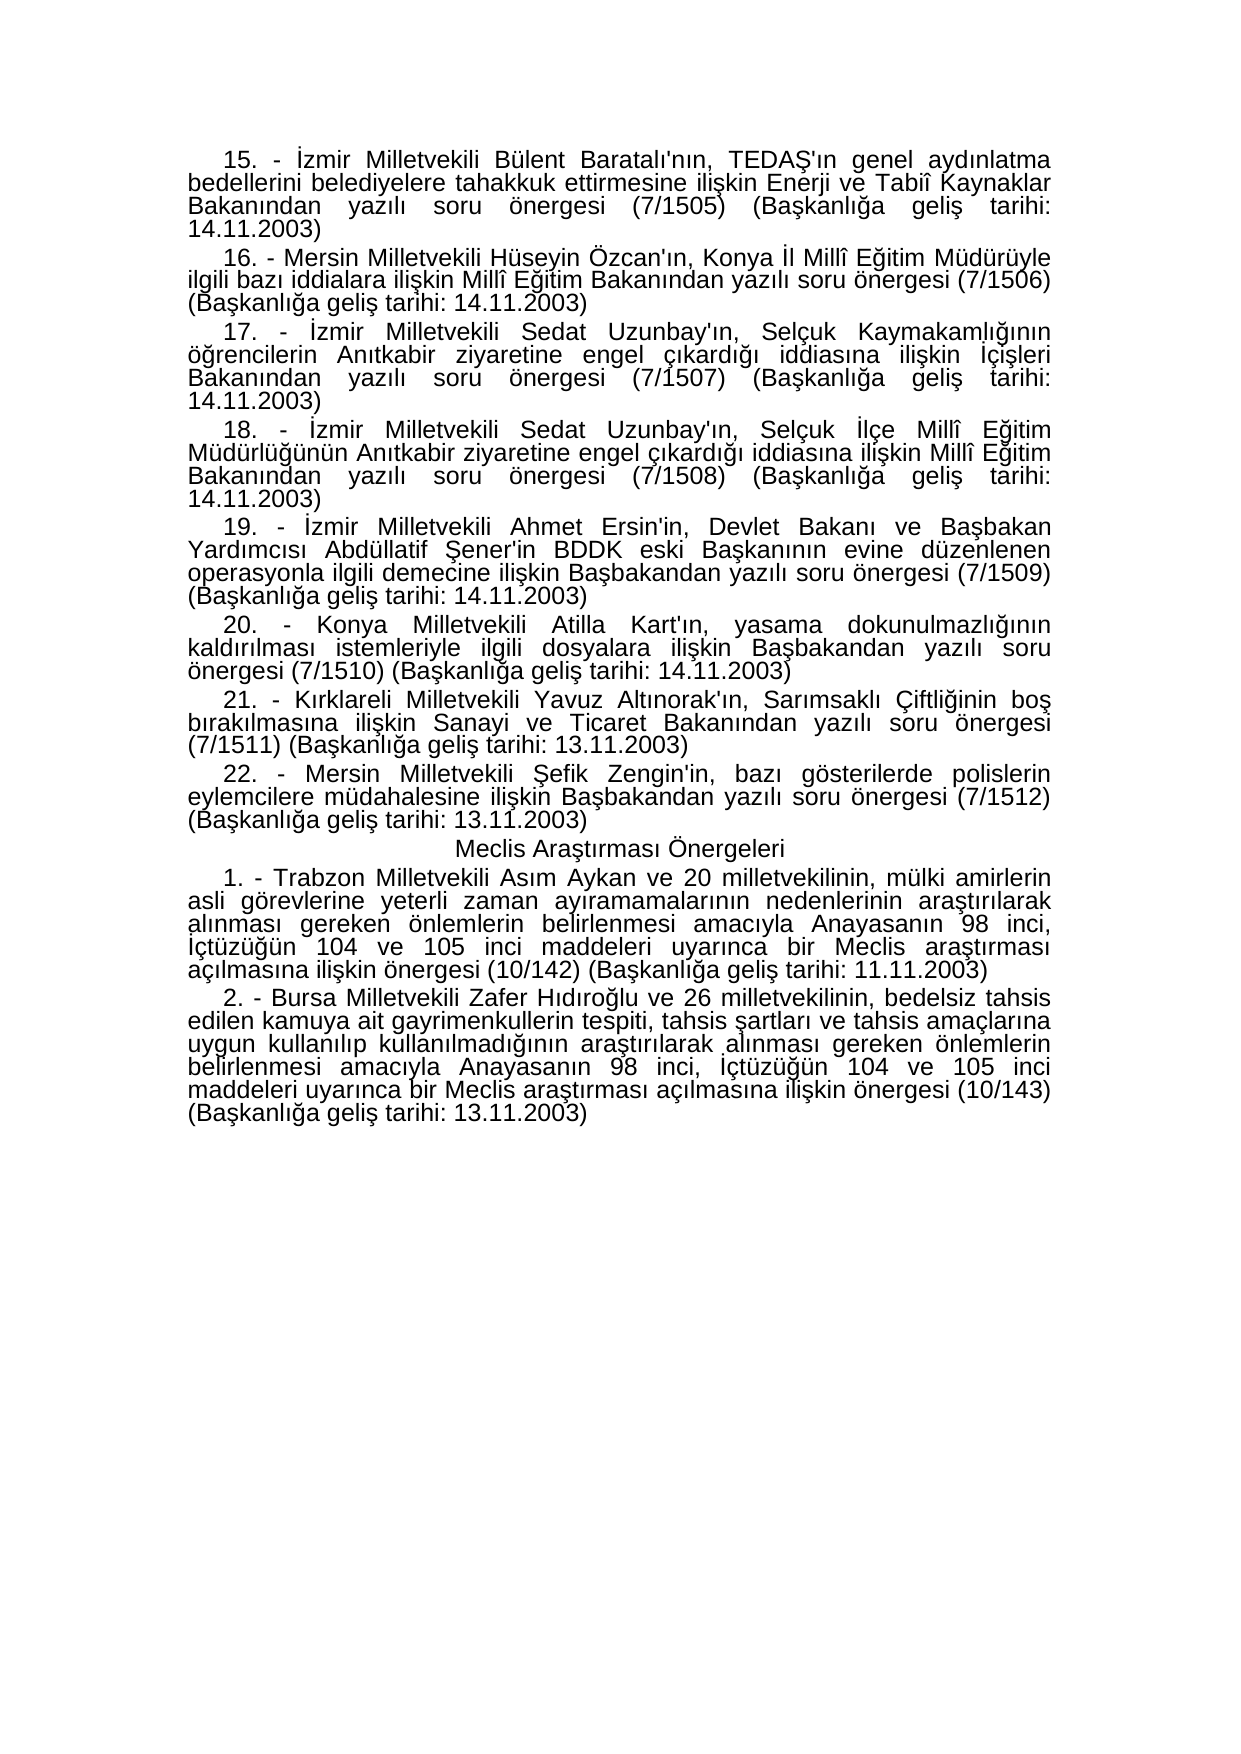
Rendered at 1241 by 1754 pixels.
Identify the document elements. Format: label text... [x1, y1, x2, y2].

text 19. - İzmir Milletvekili Ahmet Ersin'in, Devlet Bakanı ve Başbakan Yardımcısı Abdüllatif Şener'in BDDK eski Başkanının evine düzenlenen operasyonla ilgili demecine ilişkin Başbakandan yazılı soru önergesi (7/1509) (Başkanlığa geliş tarihi: 14.11.2003) [187, 517, 1053, 609]
text 20. - Konya Milletvekili Atilla Kart'ın, yasama dokunulmazlığının kaldırılması istemleriyle ilgili dosyalara ilişkin Başbakandan yazılı soru önergesi (7/1510) (Başkanlığa geliş tarihi: 14.11.2003) [187, 615, 1053, 684]
text 16. - Mersin Milletvekili Hüseyin Özcan'ın, Konya İl Millî Eğitim Müdürüyle ilgili bazı iddialara ilişkin Millî Eğitim Bakanından yazılı soru önergesi (7/1506) (Başkanlığa geliş tarihi: 14.11.2003) [187, 248, 1053, 316]
text 21. - Kırklareli Milletvekili Yavuz Altınorak'ın, Sarımsaklı Çiftliğinin boş bırakılmasına ilişkin Sanayi ve Ticaret Bakanından yazılı soru önergesi (7/1511) (Başkanlığa geliş tarihi: 13.11.2003) [187, 690, 1053, 758]
text 15. - İzmir Milletvekili Bülent Baratalı'nın, TEDAŞ'ın genel aydınlatma bedellerini belediyelere tahakkuk ettirmesine ilişkin Enerji ve Tabiî Kaynaklar Bakanından yazılı soru önergesi (7/1505) (Başkanlığa geliş tarihi: 14.11.2003) [187, 150, 1053, 242]
text 22. - Mersin Milletvekili Şefik Zengin'in, bazı gösterilerde polislerin eylemcilere müdahalesine ilişkin Başbakandan yazılı soru önergesi (7/1512) (Başkanlığa geliş tarihi: 13.11.2003) [187, 764, 1053, 833]
text Meclis Araştırması Önergeleri [187, 839, 1053, 862]
text 2. - Bursa Milletvekili Zafer Hıdıroğlu ve 26 milletvekilinin, bedelsiz tahsis edilen kamuya ait gayrimenkullerin tespiti, tahsis şartları ve tahsis amaçlarına uygun kullanılıp kullanılmadığının araştırılarak alınması gereken önlemlerin belirlenmesi amacıyla Anayasanın 98 inci, İçtüzüğün 104 ve 105 inci maddeleri uyarınca bir Meclis araştırması açılmasına ilişkin önergesi (10/143) (Başkanlığa geliş tarihi: 13.11.2003) [187, 988, 1053, 1126]
text 17. - İzmir Milletvekili Sedat Uzunbay'ın, Selçuk Kaymakamlığının öğrencilerin Anıtkabir ziyaretine engel çıkardığı iddiasına ilişkin İçişleri Bakanından yazılı soru önergesi (7/1507) (Başkanlığa geliş tarihi: 14.11.2003) [187, 322, 1053, 414]
text 18. - İzmir Milletvekili Sedat Uzunbay'ın, Selçuk İlçe Millî Eğitim Müdürlüğünün Anıtkabir ziyaretine engel çıkardığı iddiasına ilişkin Millî Eğitim Bakanından yazılı soru önergesi (7/1508) (Başkanlığa geliş tarihi: 14.11.2003) [187, 420, 1053, 512]
text 1. - Trabzon Milletvekili Asım Aykan ve 20 milletvekilinin, mülki amirlerin asli görevlerine yeterli zaman ayıramamalarının nedenlerinin araştırılarak alınması gereken önlemlerin belirlenmesi amacıyla Anayasanın 98 inci, İçtüzüğün 104 ve 105 inci maddeleri uyarınca bir Meclis araştırması açılmasına ilişkin önergesi (10/142) (Başkanlığa geliş tarihi: 11.11.2003) [187, 868, 1053, 983]
